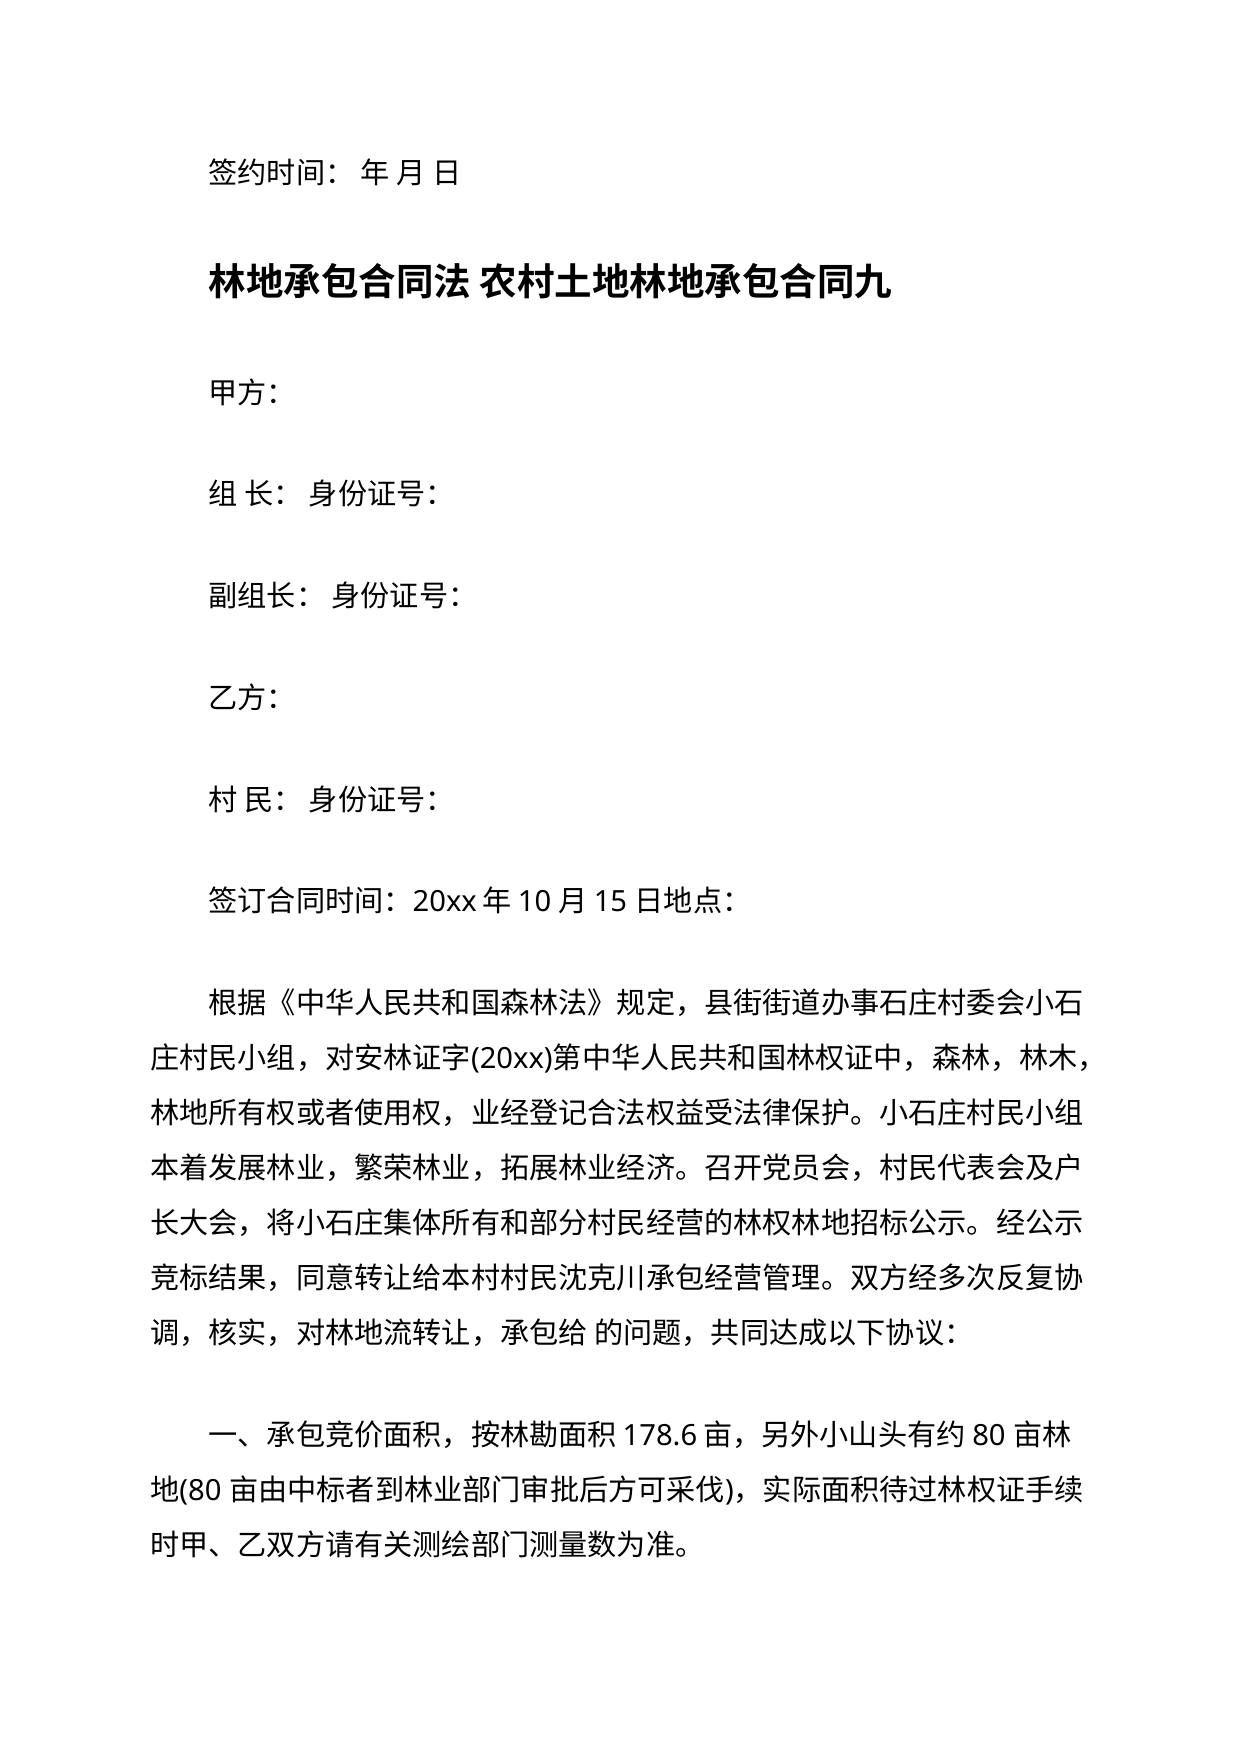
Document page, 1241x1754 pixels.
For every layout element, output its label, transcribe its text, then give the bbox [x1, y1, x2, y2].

text 村 民： 身份证号： [150, 776, 1090, 818]
text 乙方： [150, 674, 1090, 717]
text 根据《中华人民共和国森林法》规定，县街街道办事石庄村委会小石庄村民小组，对安林证字(20xx)第中华人民共和国林权证中，森林，林木，林地所有权或者使用权，业经登记合法权益受法律保护。小石庄村民小组本着发展林业，繁荣林业，拓展林业经济。召开党员会，村民代表会及户长大会，将小石庄集体所有和部分村民经营的林权林地招标公示。经公示竞标结果，同意转让给本村村民沈克川承包经营管理。双方经多次反复协调，核实，对林地流转让，承包给 的问题，共同达成以下协议： [150, 980, 1090, 1352]
text 签约时间： 年 月 日 [150, 150, 1090, 192]
text 一、承包竞价面积，按林勘面积178.6亩，另外小山头有约 80 亩林地(80 亩由中标者到林业部门审批后方可采伐)，实际面积待过林权证手续时甲、乙双方请有关测绘部门测量数为准。 [150, 1411, 1090, 1563]
text 林地承包合同法 农村土地林地承包合同九 [150, 252, 1090, 306]
text 组 长： 身份证号： [150, 471, 1090, 513]
text 签订合同时间：20xx年10 月15 日地点： [150, 878, 1090, 920]
text 副组长： 身份证号： [150, 573, 1090, 615]
text 甲方： [150, 369, 1090, 411]
